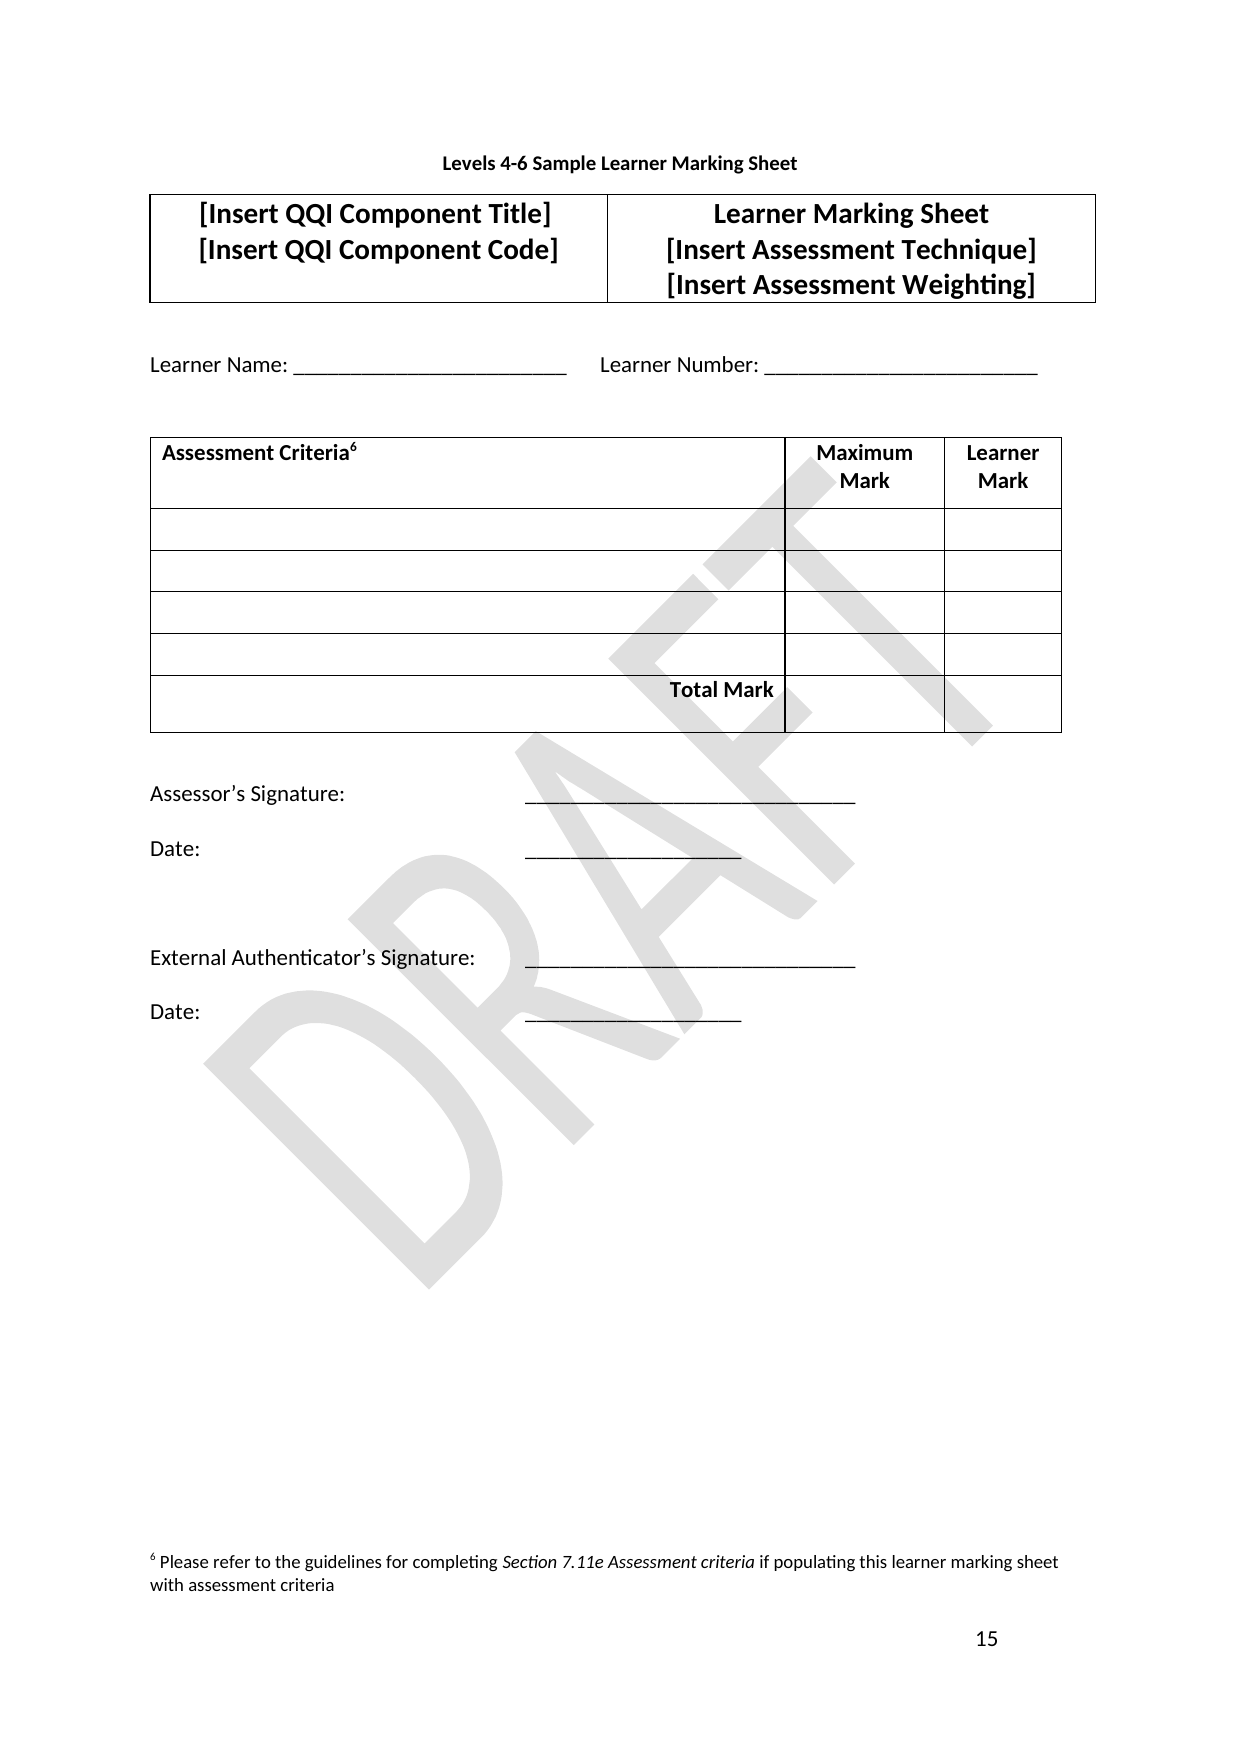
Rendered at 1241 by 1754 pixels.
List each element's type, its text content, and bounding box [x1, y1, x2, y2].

table_cell [945, 592, 1061, 633]
table_cell Total Mark [151, 676, 784, 732]
table_cell [945, 551, 1061, 591]
table_header Learner Mark [945, 438, 1061, 508]
table_cell [151, 592, 784, 633]
table_cell [786, 592, 944, 633]
text Date: ___________________ [150, 997, 1198, 1025]
text External Authenticator’s Signature: _____________________________ [150, 943, 1198, 971]
text Assessor’s Signature: _____________________________ [150, 779, 1198, 807]
table_cell [945, 634, 1061, 674]
table_header [Insert QQI Component Title] [Insert QQI Component Code] [151, 195, 607, 302]
table_cell [786, 509, 944, 549]
table_cell [151, 634, 784, 674]
text Date: ___________________ [150, 834, 1198, 862]
text Levels 4-6 Sample Learner Marking Sheet [150, 150, 1090, 175]
table_cell [151, 509, 784, 549]
table_cell [786, 676, 944, 732]
table_cell [786, 634, 944, 674]
table_header Learner Marking Sheet [Insert Assessment Technique] [Insert Assessment Weighting] [608, 195, 1095, 302]
table_cell [945, 676, 1061, 732]
table_cell [151, 551, 784, 591]
table_header Assessment Criteria [151, 438, 784, 508]
text Learner Name: ________________________ Learner Number: ________________________ [150, 350, 1090, 378]
table_header Maximum Mark [786, 438, 944, 508]
table_cell [945, 509, 1061, 549]
table_cell [786, 551, 944, 591]
